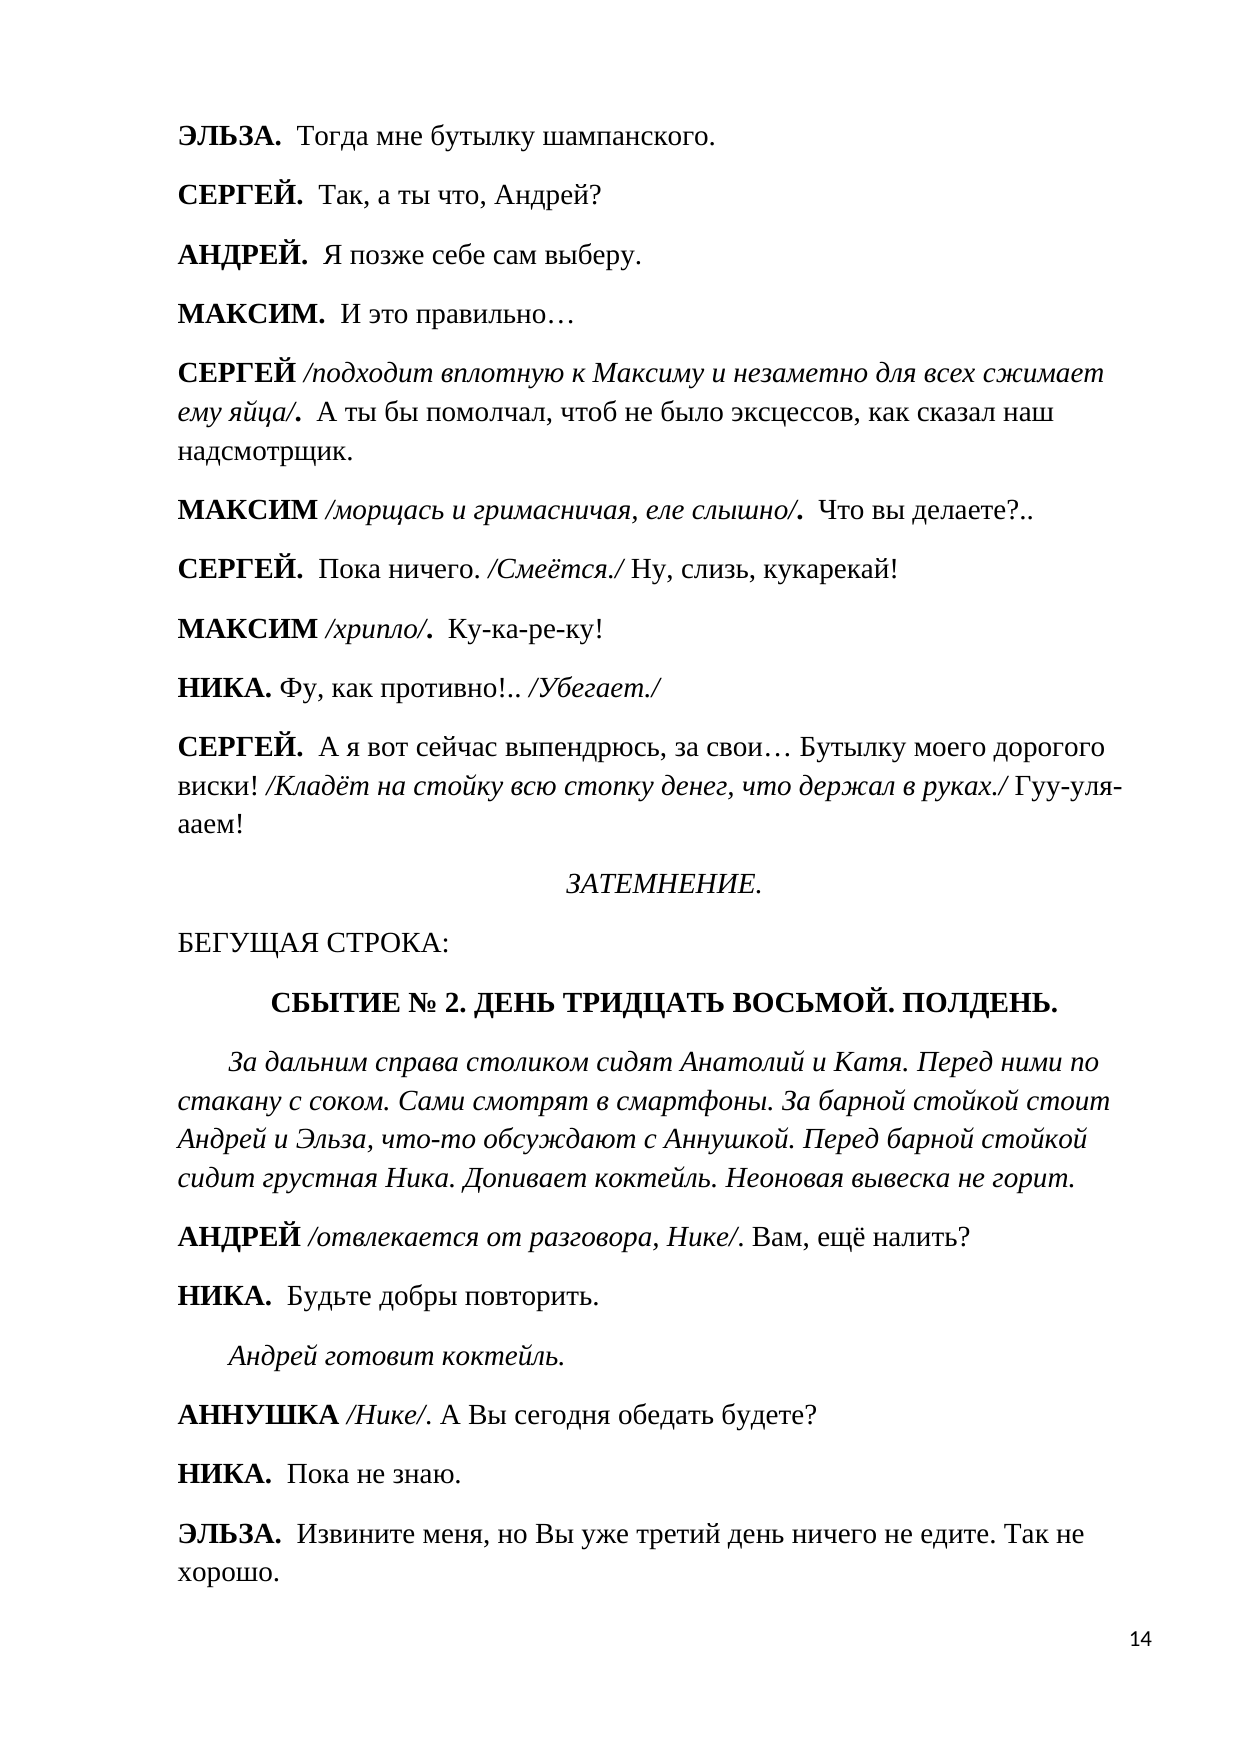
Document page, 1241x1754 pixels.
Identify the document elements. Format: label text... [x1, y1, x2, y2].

text БЕГУЩАЯ СТРОКА: [177, 925, 1152, 959]
text МАКСИМ /хрипло/. Ку-ка-ре-ку! [177, 611, 1152, 644]
text Андрей готовит коктейль. [177, 1338, 1152, 1371]
text СБЫТИЕ № 2. ДЕНЬ ТРИДЦАТЬ ВОСЬМОЙ. ПОЛДЕНЬ. [177, 985, 1152, 1018]
text СЕРГЕЙ. А я вот сейчас выпендрюсь, за свои… Бутылку моего дорогого виски! /Кладёт на стойку всю стопку денег, что держал в руках./ Гуу-уля-ааем! [177, 729, 1152, 840]
text НИКА. Фу, как противно!.. /Убегает./ [177, 670, 1152, 704]
text НИКА. Пока не знаю. [177, 1457, 1152, 1490]
text СЕРГЕЙ /подходит вплотную к Максиму и незаметно для всех сжимает ему яйца/. А ты бы помолчал, чтоб не было эксцессов, как сказал наш надсмотрщик. [177, 356, 1152, 466]
text МАКСИМ /морщась и гримасничая, еле слышно/. Что вы делаете?.. [177, 492, 1152, 526]
text ЗАТЕМНЕНИЕ. [177, 866, 1152, 899]
text МАКСИМ. И это правильно… [177, 296, 1152, 330]
text СЕРГЕЙ. Так, а ты что, Андрей? [177, 177, 1152, 211]
text НИКА. Будьте добры повторить. [177, 1278, 1152, 1312]
text За дальним справа столиком сидят Анатолий и Катя. Перед ними по стакану с соком. Сами смотрят в смартфоны. За барной стойкой стоит Андрей и Эльза, что-то обсуждают с Аннушкой. Перед барной стойкой сидит грустная Ника. Допивает коктейль. Неоновая вывеска не горит. [177, 1044, 1152, 1193]
text АННУШКА /Нике/. А Вы сегодня обедать будете? [177, 1397, 1152, 1431]
text АНДРЕЙ. Я позже себе сам выберу. [177, 237, 1152, 270]
text АНДРЕЙ /отвлекается от разговора, Нике/. Вам, ещё налить? [177, 1219, 1152, 1253]
text СЕРГЕЙ. Пока ничего. /Смеётся./ Ну, слизь, кукарекай! [177, 551, 1152, 585]
text ЭЛЬЗА. Тогда мне бутылку шампанского. [177, 118, 1152, 152]
text ЭЛЬЗА. Извините меня, но Вы уже третий день ничего не едите. Так не хорошо. [177, 1516, 1152, 1588]
